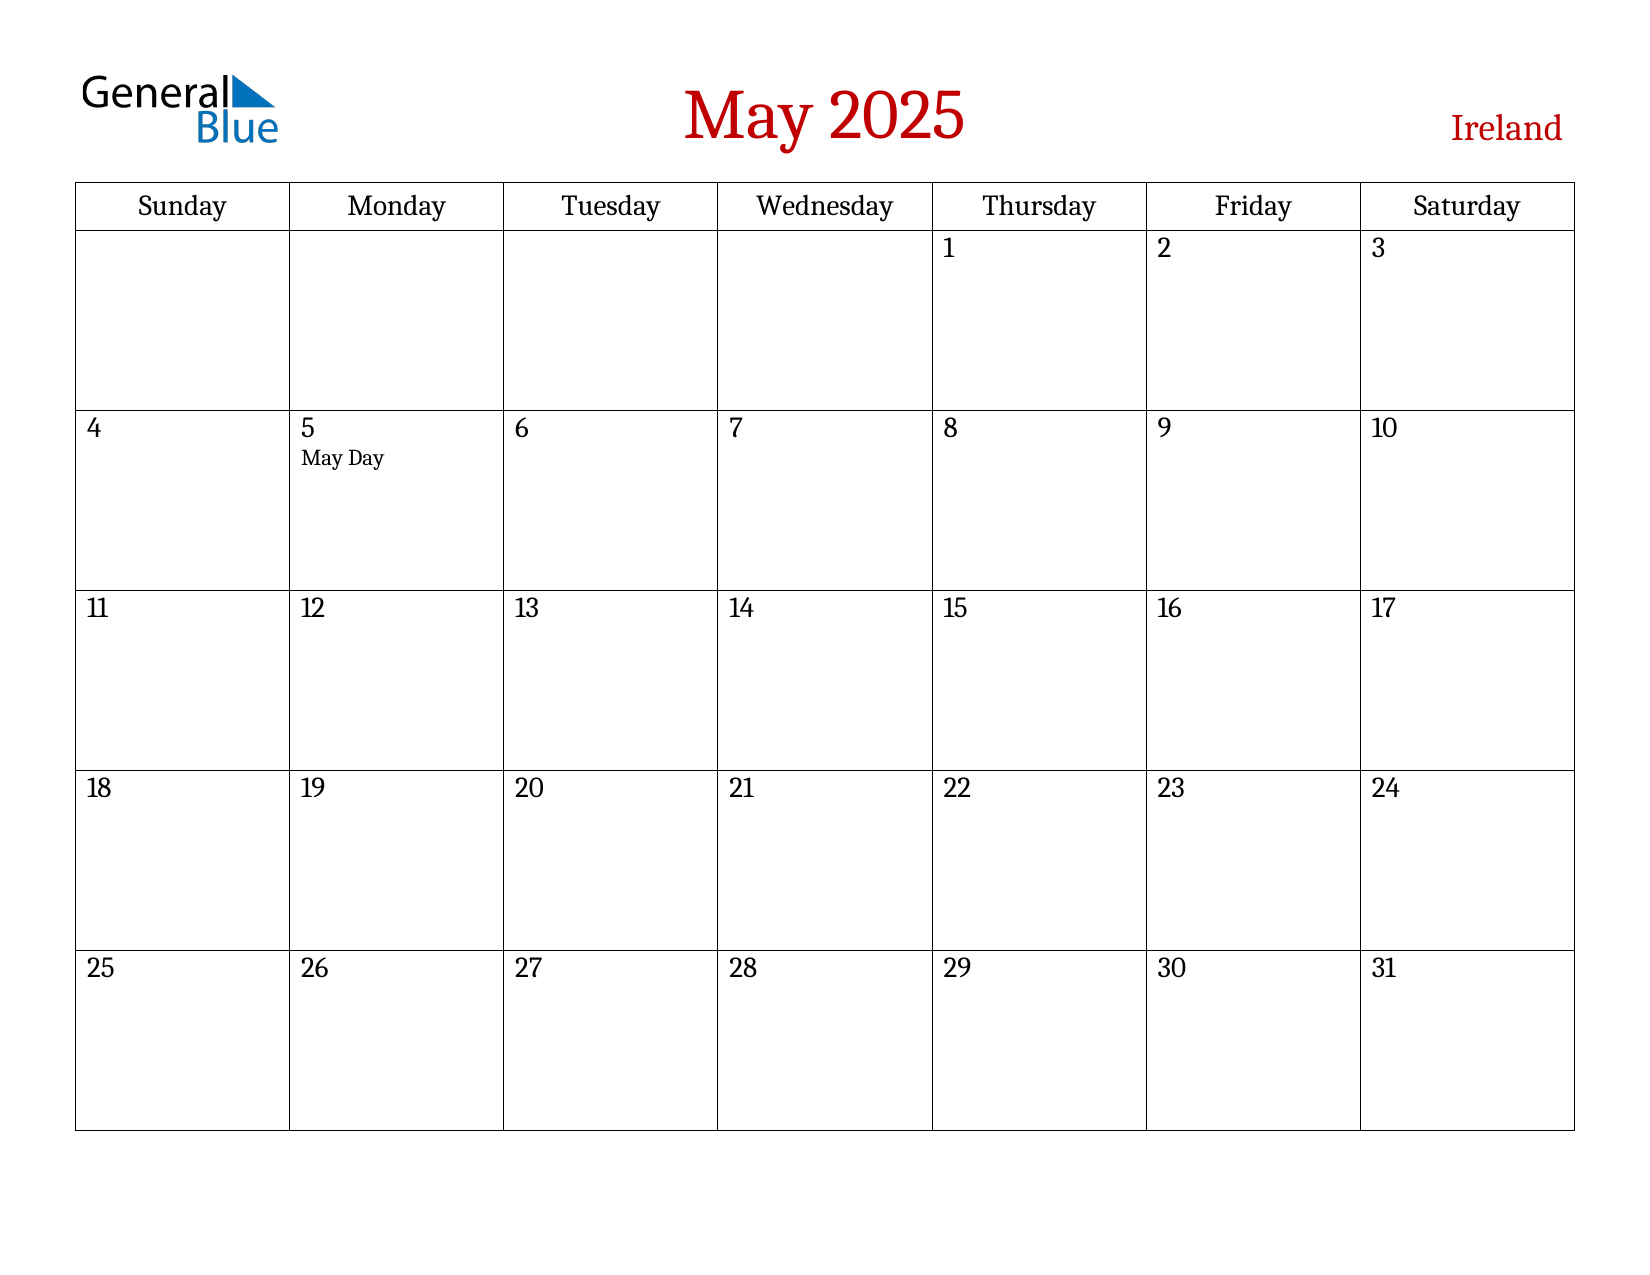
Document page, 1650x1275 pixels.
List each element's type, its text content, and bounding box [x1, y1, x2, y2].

table_cell [1147, 265, 1360, 410]
table_cell [504, 231, 717, 264]
table_cell [1361, 985, 1574, 1130]
table_cell 21 [718, 771, 932, 805]
table_cell 26 [290, 951, 503, 985]
table_cell [290, 985, 503, 1130]
table_cell [1147, 805, 1360, 950]
table_cell [718, 265, 932, 410]
table_cell Tuesday [504, 183, 717, 230]
table_cell 1 [933, 231, 1146, 264]
table_header May 2025 [504, 75, 1146, 182]
table_cell 22 [933, 771, 1146, 805]
table_cell 30 [1147, 951, 1360, 985]
table_cell [933, 805, 1146, 950]
table_cell [504, 805, 717, 950]
table_cell 18 [76, 771, 289, 805]
table_header [76, 75, 503, 182]
table_cell [1361, 625, 1574, 770]
table_cell 17 [1361, 591, 1574, 625]
table_cell [504, 985, 717, 1130]
table_cell May Day [290, 445, 503, 590]
table_cell [76, 985, 289, 1130]
table_cell 29 [933, 951, 1146, 985]
table_cell 3 [1361, 231, 1574, 264]
table_cell [1361, 805, 1574, 950]
table_cell 24 [1361, 771, 1574, 805]
table_cell 8 [933, 411, 1146, 444]
table_cell [933, 265, 1146, 410]
table_cell [290, 265, 503, 410]
table_cell Saturday [1361, 183, 1574, 230]
table_cell [76, 625, 289, 770]
table_cell Friday [1147, 183, 1360, 230]
table_cell 10 [1361, 411, 1574, 444]
table_cell 23 [1147, 771, 1360, 805]
table_header Ireland [1146, 75, 1574, 182]
table_cell Monday [290, 183, 503, 230]
table_cell [718, 805, 932, 950]
table_cell 5 [290, 411, 503, 444]
table_cell 19 [290, 771, 503, 805]
table_cell [76, 265, 289, 410]
table_cell [290, 625, 503, 770]
table_cell 27 [504, 951, 717, 985]
table_cell Wednesday [718, 183, 932, 230]
table_cell 12 [290, 591, 503, 625]
table_cell [718, 625, 932, 770]
table_cell 15 [933, 591, 1146, 625]
table_cell [504, 625, 717, 770]
table_cell Sunday [76, 183, 289, 230]
table_cell 14 [718, 591, 932, 625]
table_cell [718, 231, 932, 264]
table_cell 6 [504, 411, 717, 444]
table_cell [1147, 985, 1360, 1130]
table_cell 2 [1147, 231, 1360, 264]
table_cell 20 [504, 771, 717, 805]
table_cell 16 [1147, 591, 1360, 625]
table_cell [504, 265, 717, 410]
table_cell [76, 805, 289, 950]
table_cell [504, 445, 717, 590]
table_cell [76, 231, 289, 264]
table_cell [1361, 265, 1574, 410]
table_cell [1361, 445, 1574, 590]
table_cell 4 [76, 411, 289, 444]
table_cell 25 [76, 951, 289, 985]
table_cell 31 [1361, 951, 1574, 985]
table_cell [1147, 625, 1360, 770]
table_cell 9 [1147, 411, 1360, 444]
table_cell 11 [76, 591, 289, 625]
table_cell [933, 985, 1146, 1130]
table_cell [933, 445, 1146, 590]
table_cell [933, 625, 1146, 770]
table_cell 7 [718, 411, 932, 444]
table_cell 28 [718, 951, 932, 985]
picture [82, 75, 278, 143]
table_cell [1147, 445, 1360, 590]
table_cell [290, 231, 503, 264]
table_cell [290, 805, 503, 950]
table_cell 13 [504, 591, 717, 625]
table_cell Thursday [933, 183, 1146, 230]
table_cell [718, 445, 932, 590]
table_cell [76, 445, 289, 590]
table_cell [718, 985, 932, 1130]
